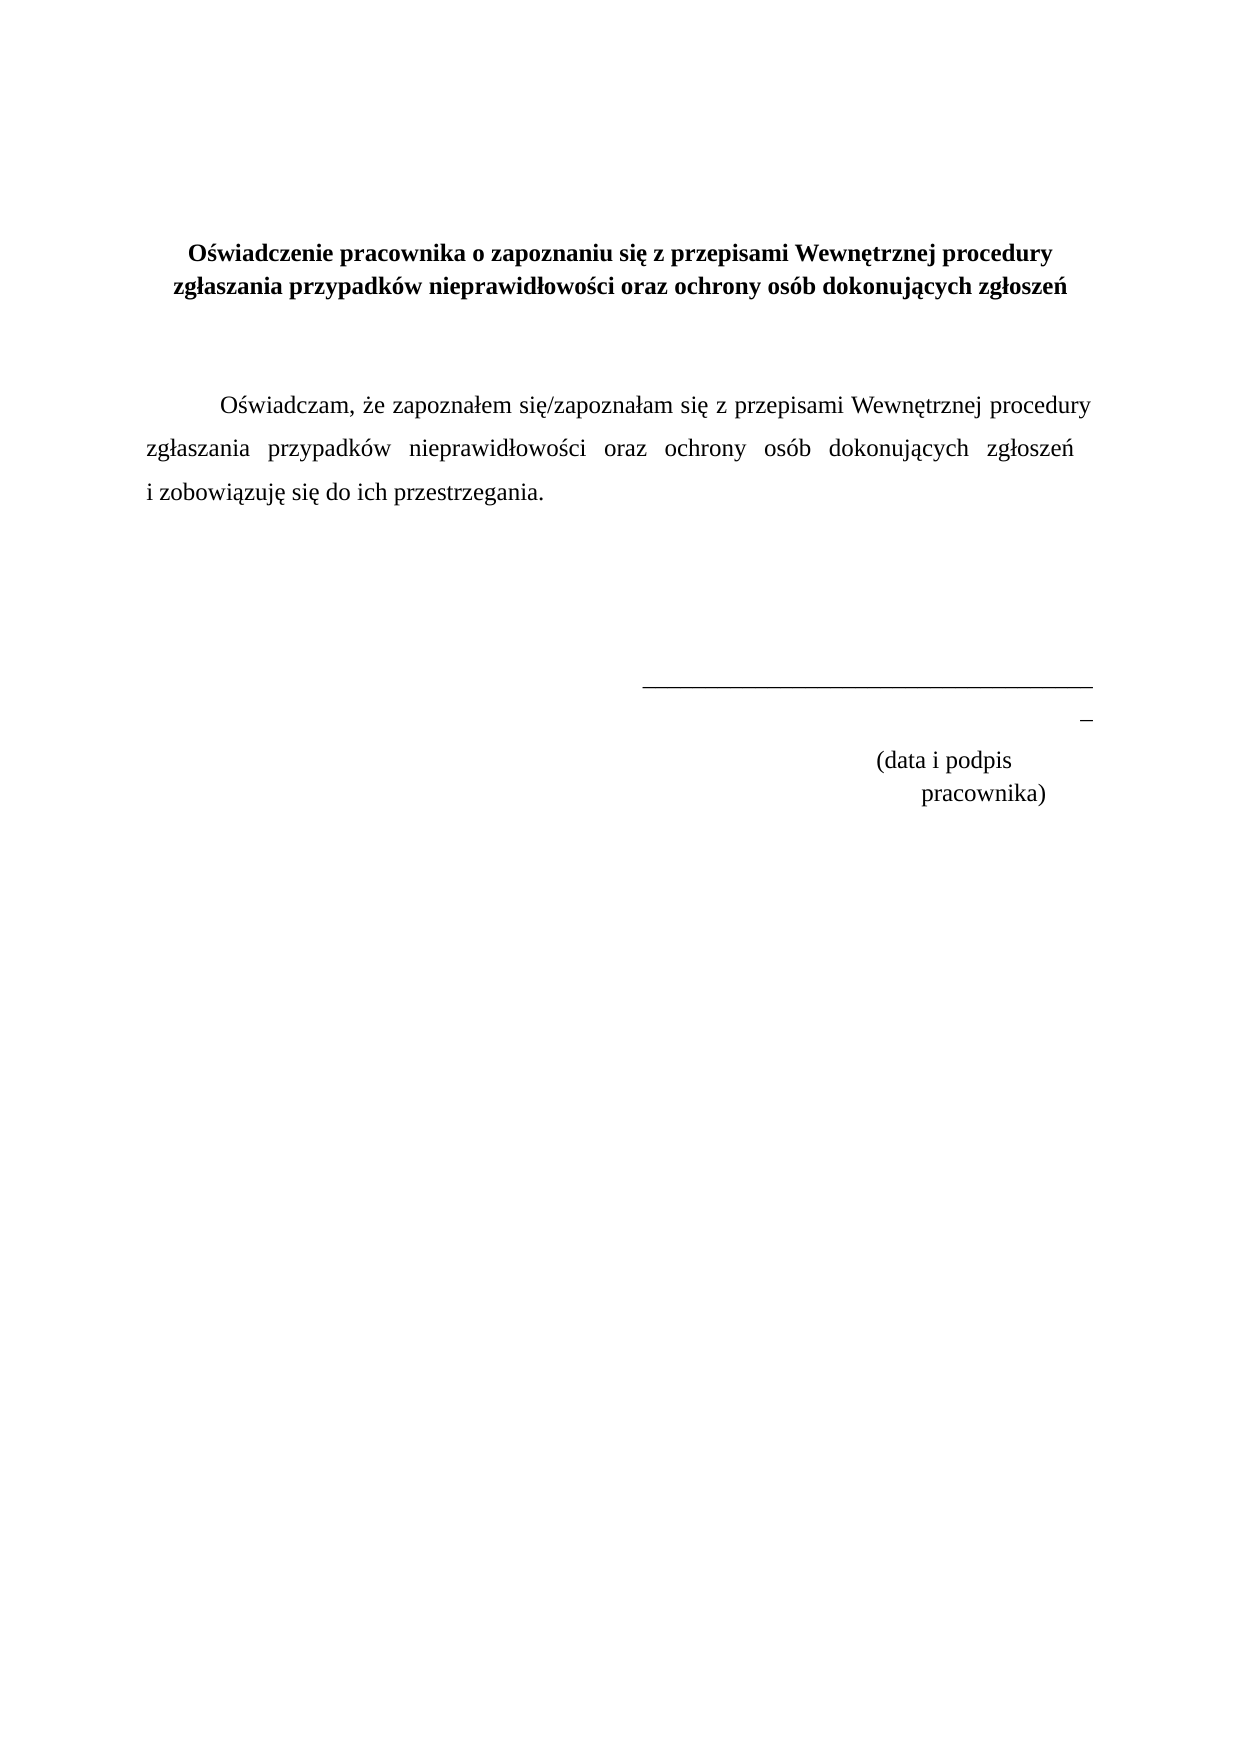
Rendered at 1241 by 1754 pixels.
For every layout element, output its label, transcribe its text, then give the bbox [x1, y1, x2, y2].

text Oświadczenie pracownika o zapoznaniu się z przepisami Wewnętrznej procedury zgłaszania przypadków nieprawidłowości oraz ochrony osób dokonujących zgłoszeń [148, 238, 1093, 300]
text (data i podpis pracownika) [870, 745, 1093, 807]
text _____________________________________ [635, 662, 1093, 724]
text Oświadczam, że zapoznałem się/zapoznałam się z przepisami Wewnętrznej procedury zgłaszania przypadków nieprawidłowości oraz ochrony osób dokonujących zgłoszeń i zobowiązuję się do ich przestrzegania. [146, 390, 1092, 505]
